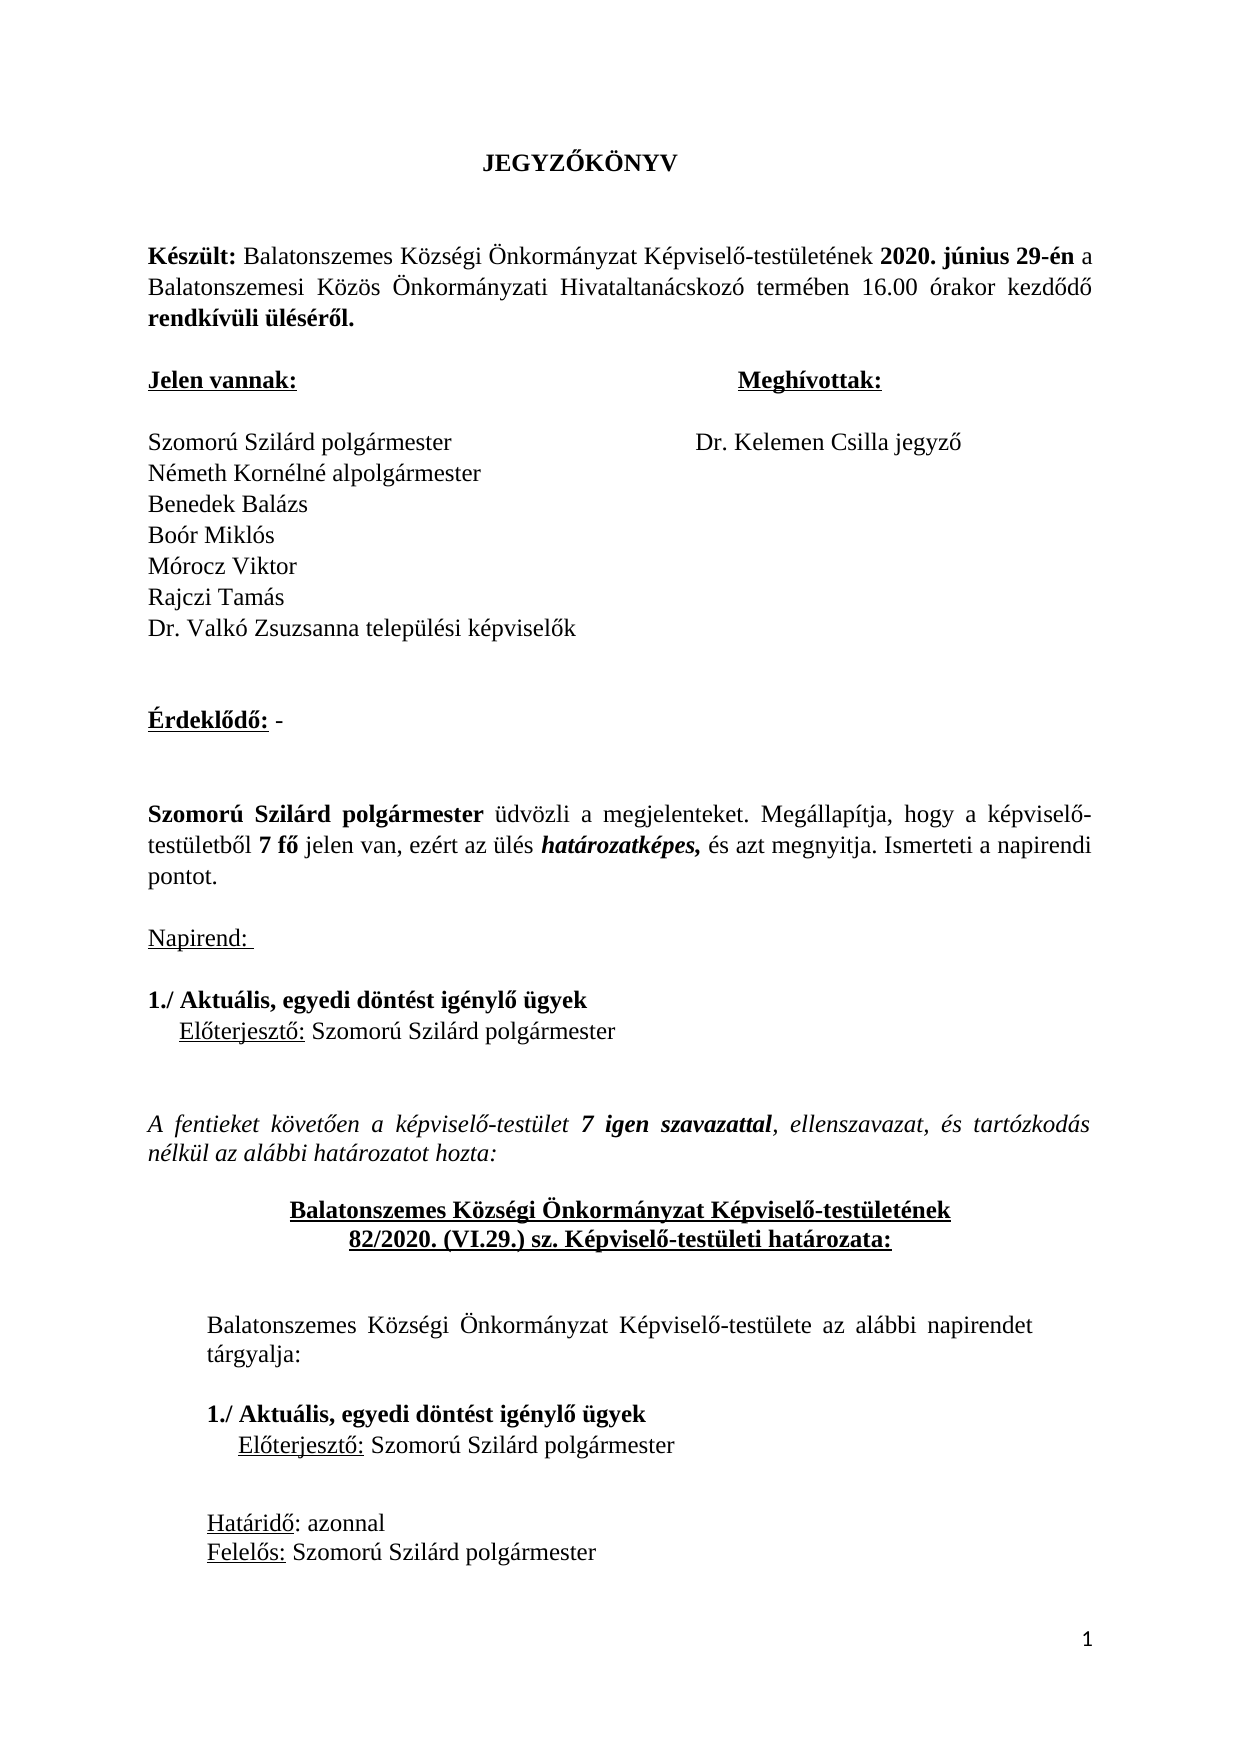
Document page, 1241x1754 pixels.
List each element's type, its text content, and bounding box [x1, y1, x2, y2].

text Benedek Balázs [148, 489, 1137, 518]
text 1./ Aktuális, egyedi döntést igénylő ügyek [207, 1399, 1033, 1428]
text Balatonszemes Községi Önkormányzat Képviselő-testületének [148, 1195, 1093, 1224]
text Mórocz Viktor [148, 551, 1137, 580]
text A fentieket követően a képviselő-testület 7 igen szavazattal, ellenszavazat, és tartózkodás nélkül az alábbi határozatot hozta: [148, 1109, 1093, 1167]
text Határidő: azonnal [207, 1508, 1033, 1537]
text Balatonszemes Községi Önkormányzat Képviselő-testülete az alábbi napirendet tárgyalja: [207, 1310, 1033, 1368]
text Érdeklődő: - [148, 706, 1093, 734]
text Szomorú Szilárd polgármester Dr. Kelemen Csilla jegyző [148, 427, 1137, 456]
text Előterjesztő: Szomorú Szilárd polgármester [207, 1430, 1033, 1459]
text 82/2020. (VI.29.) sz. Képviselő-testületi határozata: [148, 1224, 1093, 1253]
text Napirend: [148, 923, 1093, 952]
text Szomorú Szilárd polgármester üdvözli a megjelenteket. Megállapítja, hogy a képviselő-testületből 7 fő jelen van, ezért az ülés határozatképes, és azt megnyitja. Ismerteti a napirendi pontot. [148, 799, 1093, 889]
text Jelen vannak: Meghívottak: [148, 365, 1137, 394]
text Boór Miklós [148, 520, 1137, 549]
text JEGYZŐKÖNYV [148, 148, 1137, 176]
text 1./ Aktuális, egyedi döntést igénylő ügyek [148, 985, 1093, 1014]
text Németh Kornélné alpolgármester [148, 458, 1137, 487]
text Rajczi Tamás [148, 582, 1137, 611]
text Dr. Valkó Zsuzsanna települési képviselők [148, 613, 1137, 642]
text Felelős: Szomorú Szilárd polgármester [207, 1537, 1033, 1565]
text Készült: Balatonszemes Községi Önkormányzat Képviselő-testületének 2020. június 29-én a Balatonszemesi Közös Önkormányzati Hivataltanácskozó termében 16.00 órakor kezdődő rendkívüli üléséről. [148, 241, 1093, 332]
text Előterjesztő: Szomorú Szilárd polgármester [148, 1016, 1093, 1045]
